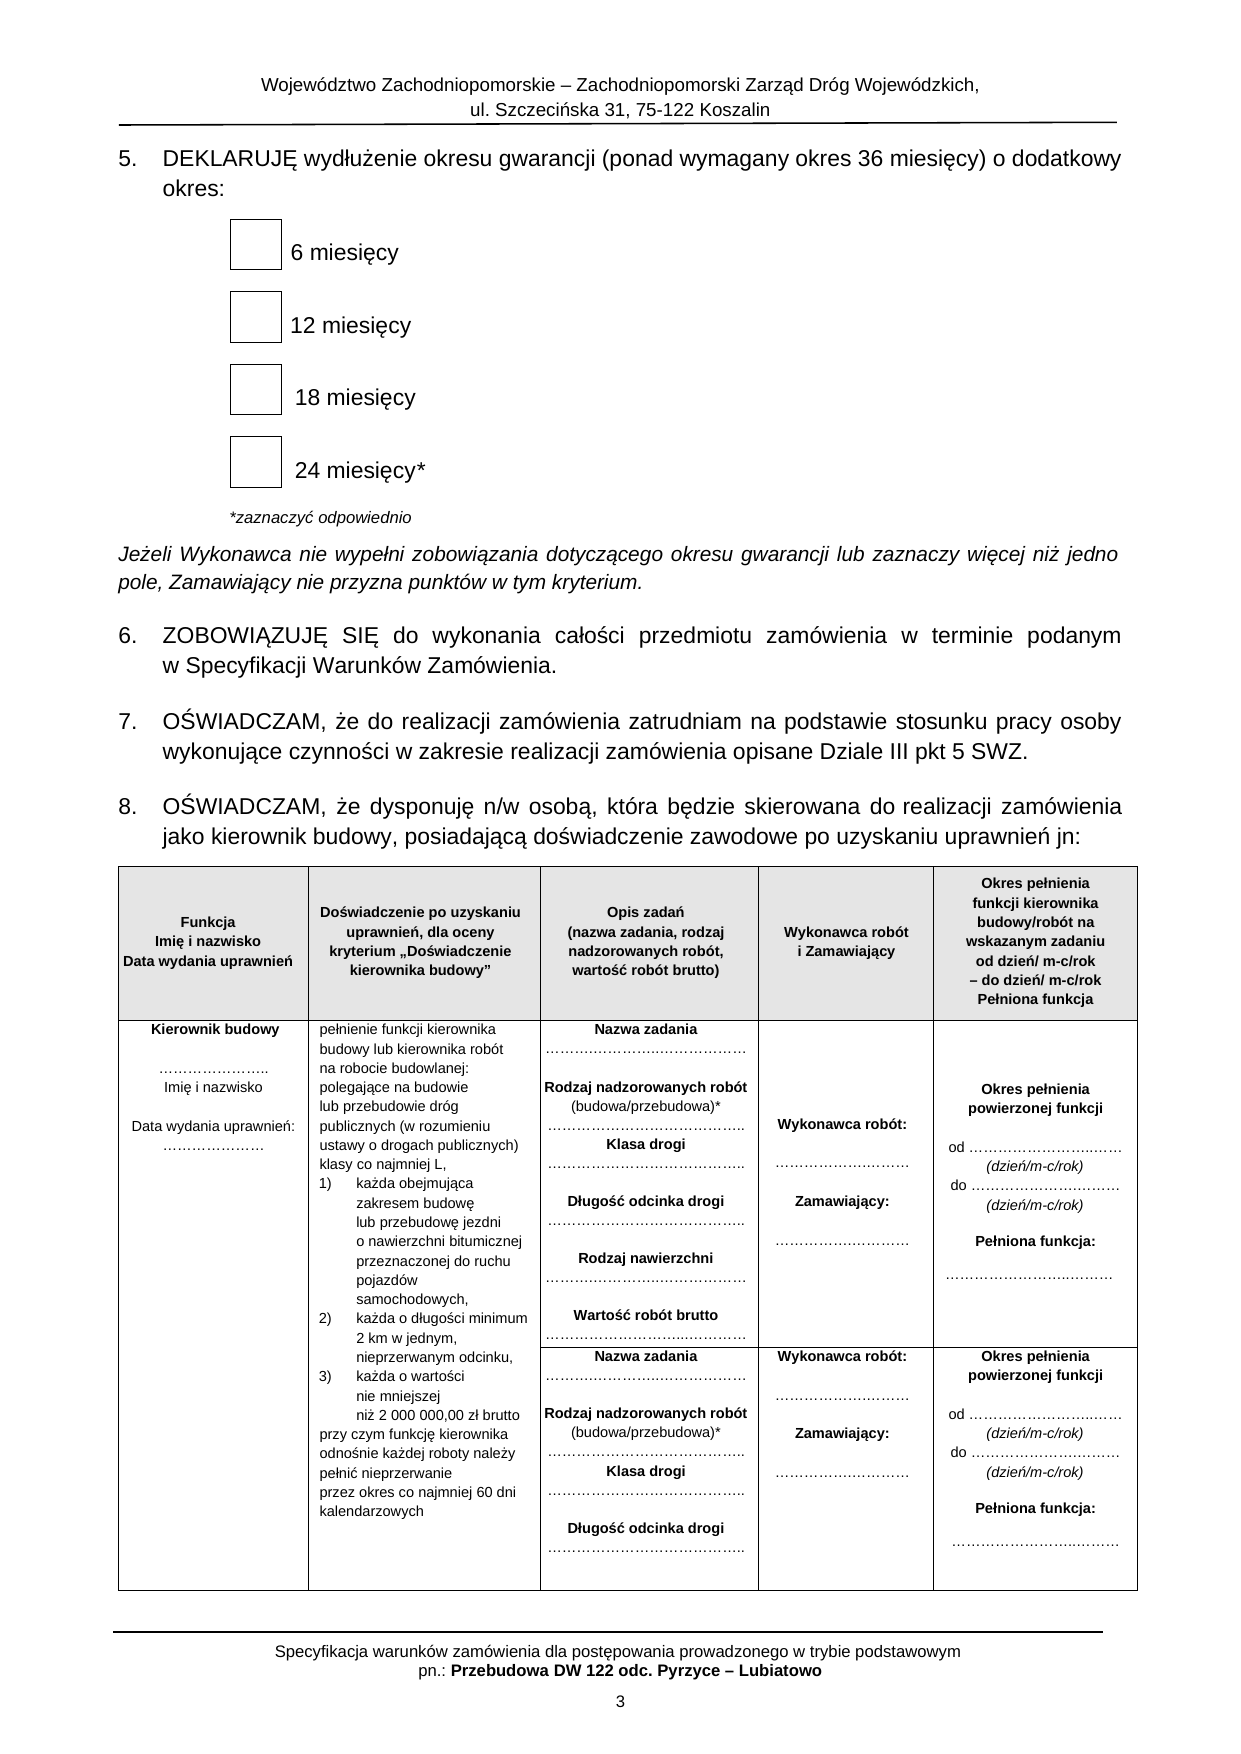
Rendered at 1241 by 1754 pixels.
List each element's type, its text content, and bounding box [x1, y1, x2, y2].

list OŚWIADCZAM, że dysponuję n/w osobą, która będzie skierowana do realizacji zamówienia jako kierownik budowy, posiadającą doświadczenie zawodowe po uzyskaniu uprawnień jn: [118, 793, 1122, 849]
table_cell Kierownik budowy ………………….. Imię i nazwisko Data wydania uprawnień: ………………… [119, 1021, 308, 1590]
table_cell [934, 1348, 1137, 1590]
table_cell Wykonawca robót: ……………….……… Zamawiający: …………….………… [759, 1021, 933, 1347]
table_header Okres pełnienia funkcji kierownika budowy/robót na wskazanym zadaniu od dzień/ m-c/rok – do dzień/ m-c/rok Pełniona funkcja [934, 867, 1137, 1020]
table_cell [541, 1348, 758, 1590]
table_header Opis zadań (nazwa zadania, rodzaj nadzorowanych robót, wartość robót brutto) [541, 867, 758, 1020]
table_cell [759, 1348, 933, 1590]
text Jeżeli Wykonawca nie wypełni zobowiązania dotyczącego okresu gwarancji lub zaznaczy więcej niż jedno pole, Zamawiający nie przyzna punktów w tym kryterium. [118, 542, 1122, 594]
text 24 miesięcy* [229, 435, 1122, 488]
text 12 miesięcy [229, 290, 1122, 343]
table_cell pełnienie funkcji kierownika budowy lub kierownika robót na robocie budowlanej: polegające na budowie lub przebudowie dróg publicznych (w rozumieniu ustawy o drogach publicznych) klasy co najmniej L, każda obejmująca zakresem budowę lub przebudowę jezdni o nawierzchni bitumicznej przeznaczonej do ruchu pojazdów samochodowych, każda o długości minimum 2 km w jednym, nieprzerwanym odcinku, każda o wartości nie mniejszej niż 2 000 000,00 zł brutto przy czym funkcję kierownika odnośnie każdej roboty należy pełnić nieprzerwanie przez okres co najmniej 60 dni kalendarzowych [309, 1021, 540, 1590]
list ZOBOWIĄZUJĘ SIĘ do wykonania całości przedmiotu zamówienia w terminie podanym w Specyfikacji Warunków Zamówienia. [118, 622, 1122, 679]
text 18 miesięcy [229, 363, 1122, 416]
text 6 miesięcy [148, 218, 1122, 271]
list OŚWIADCZAM, że do realizacji zamówienia zatrudniam na podstawie stosunku pracy osoby wykonujące czynności w zakresie realizacji zamówienia opisane Dziale III pkt 5 SWZ. [118, 708, 1122, 764]
list DEKLARUJĘ wydłużenie okresu gwarancji (ponad wymagany okres 36 miesięcy) o dodatkowy okres: [118, 145, 1122, 202]
table_header Funkcja Imię i nazwisko Data wydania uprawnień [119, 867, 308, 1020]
table_header Wykonawca robót i Zamawiający [759, 867, 933, 1020]
list *zaznaczyć odpowiednio [229, 508, 1122, 527]
table_header Doświadczenie po uzyskaniu uprawnień, dla oceny kryterium „Doświadczenie kierownika budowy” [309, 867, 540, 1020]
table_cell Okres pełnienia powierzonej funkcji od ……………………..…… (dzień/m-c/rok) do ………………….……… (dzień/m-c/rok) Pełniona funkcja: ……………………..……… [934, 1021, 1137, 1347]
